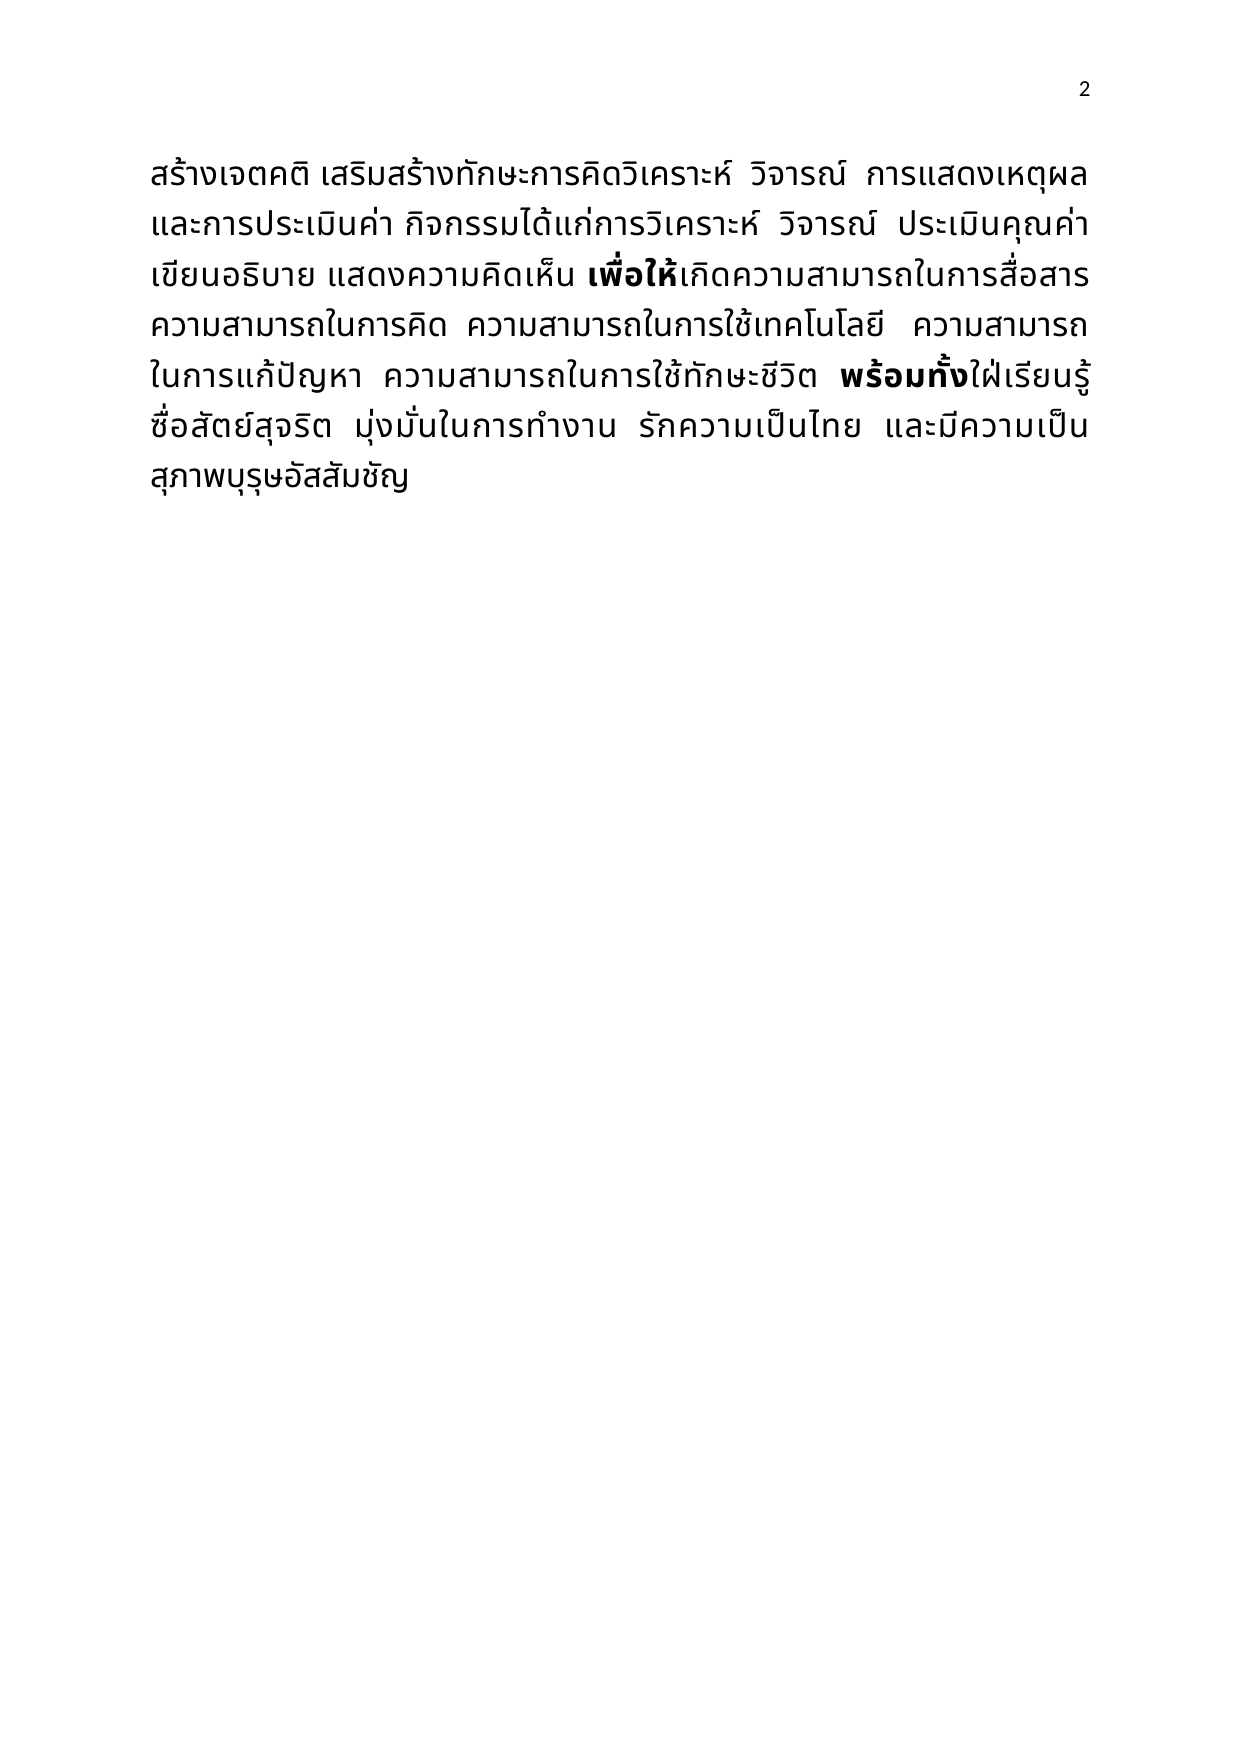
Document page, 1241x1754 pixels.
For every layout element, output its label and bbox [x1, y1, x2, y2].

text [150, 150, 1090, 503]
